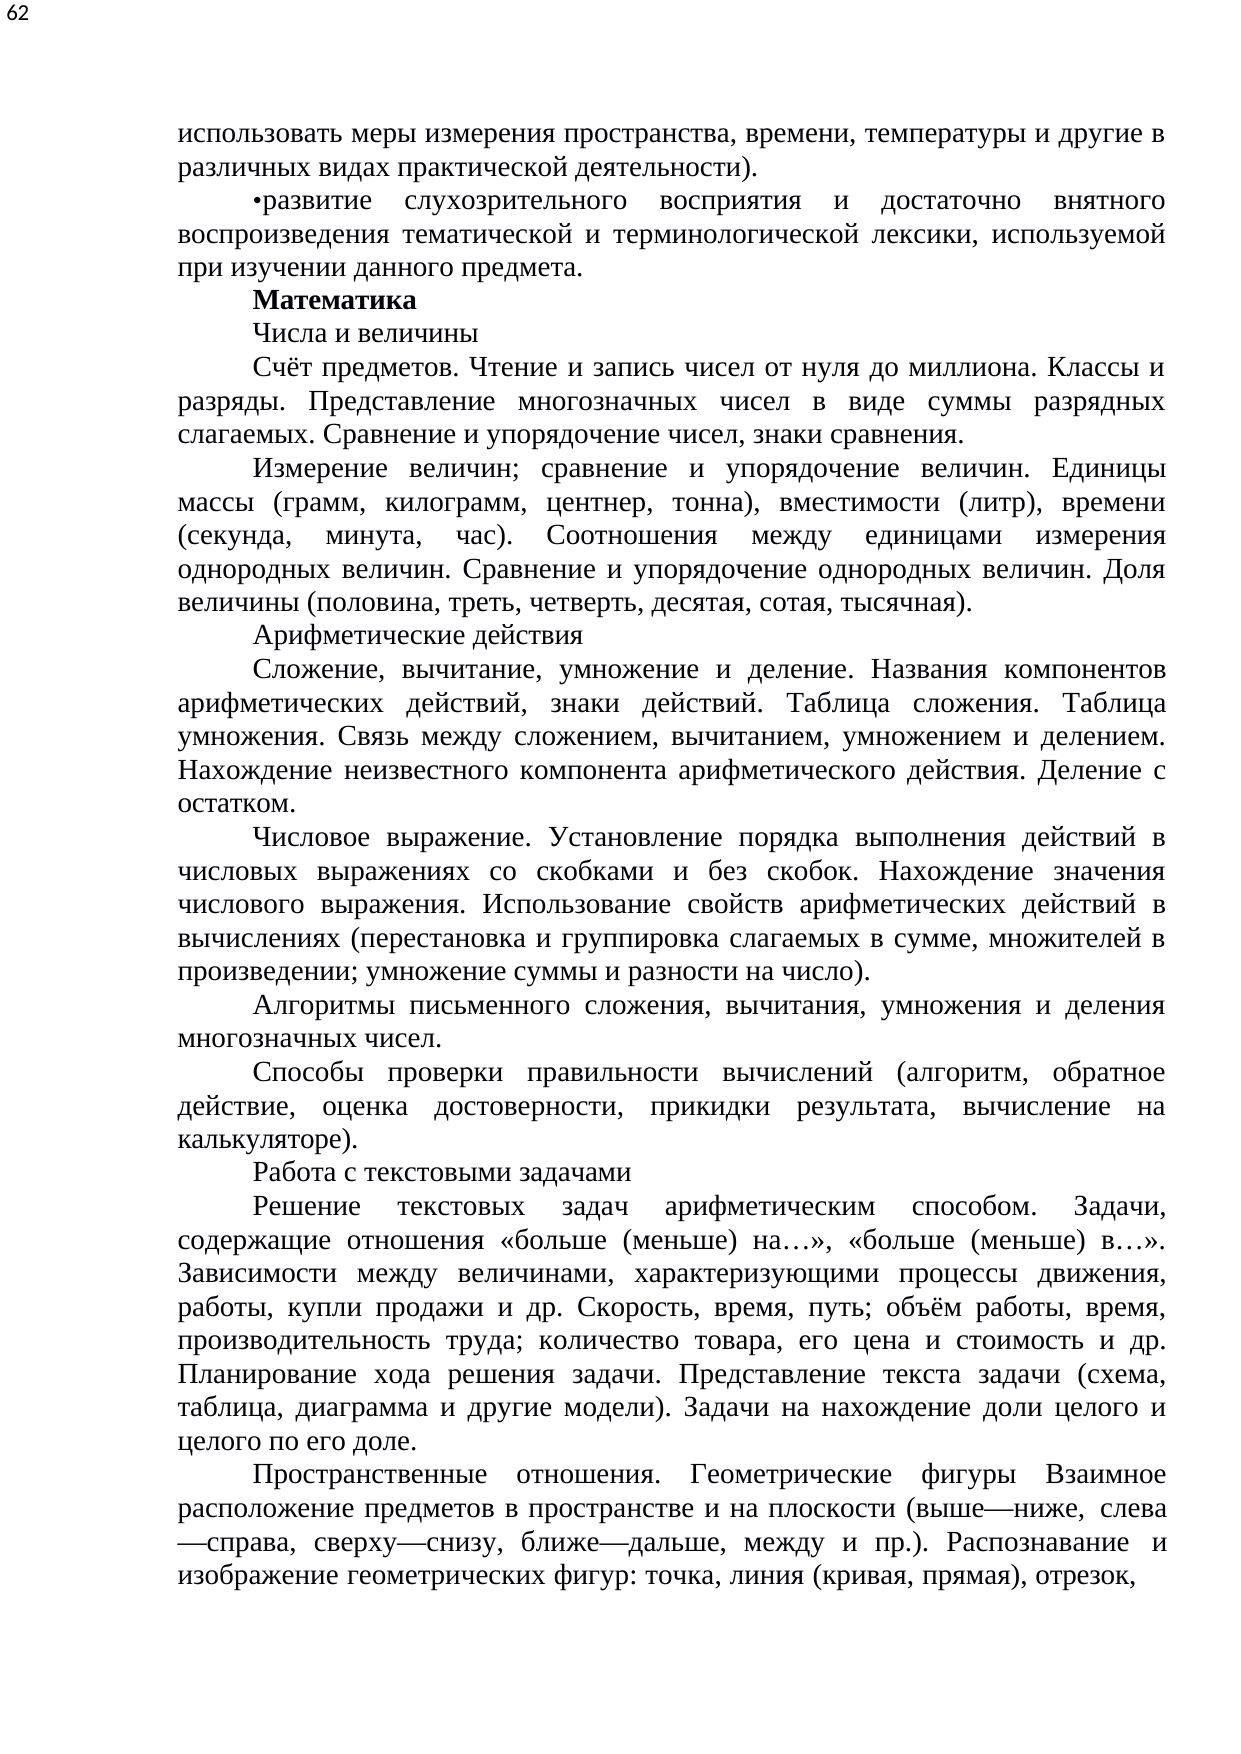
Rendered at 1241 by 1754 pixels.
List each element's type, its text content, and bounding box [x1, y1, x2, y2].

subtitle Математика [252, 283, 1236, 316]
text Сложение, вычитание, умножение и деление. Названия компонентов арифметических действий, знаки действий. Таблица сложения. Таблица умножения. Связь между сложением, вычитанием, умножением и делением. Нахождение неизвестного компонента арифметического действия. Деление с остатком. [177, 651, 1167, 819]
text использовать меры измерения пространства, времени, температуры и другие в различных видах практической деятельности). [177, 115, 1166, 182]
list развитие слухозрительного восприятия и достаточно внятного воспроизведения тематической и терминологической лексики, используемой при изучении данного предмета. [177, 182, 1167, 283]
text Алгоритмы письменного сложения, вычитания, умножения и деления многозначных чисел. [177, 987, 1166, 1054]
text Пространственные отношения. Геометрические фигуры Взаимное расположение предметов в пространстве и на плоскости (выше—ниже, слева—справа, сверху—снизу, бли­же—дальше, между и пр.). Распознавание и изображение геометрических фигур: точка, линия (кривая, прямая), отрезок, [177, 1457, 1167, 1591]
text Решение текстовых задач арифметическим способом. Задачи, содержащие отношения «больше (меньше) на…», «больше (меньше) в…». Зависимости между величинами, характеризующими процессы движения, работы, купли продажи и др. Скорость, время, путь; объём работы, время, производительность труда; количество товара, его цена и стоимость и др. Планирование хода решения задачи. Представление текста задачи (схема, таблица, диаграмма и другие модели). Задачи на нахождение доли целого и целого по его доле. [177, 1188, 1167, 1457]
text Способы проверки правильности вычислений (алгоритм, обратное действие, оценка достоверности, прикидки результата, вычисление на калькуляторе). [177, 1054, 1166, 1155]
text Числа и величины [252, 316, 1236, 349]
text Работа с текстовыми задачами [252, 1155, 1236, 1188]
text Числовое выражение. Установление порядка выполнения действий в числовых выражениях со скобками и без скобок. Нахождение значения числового выражения. Использование свойств арифметических действий в вычислениях (перестановка и группировка слагаемых в сумме, множителей в произведении; умножение суммы и разности на число). [177, 819, 1167, 987]
text Арифметические действия [252, 618, 1236, 651]
text Измерение величин; сравнение и упорядочение величин. Единицы массы (грамм, килограмм, центнер, тонна), вместимости (литр), времени (секунда, минута, час). Соотношения между единицами измерения однородных величин. Сравнение и упорядочение однородных величин. Доля величины (половина, треть, четверть, десятая, сотая, тысячная). [177, 450, 1166, 618]
text Счёт предметов. Чтение и запись чисел от нуля до миллиона. Классы и разряды. Представление многозначных чисел в виде суммы разрядных слагаемых. Сравнение и упорядочение чисел, знаки сравнения. [177, 349, 1167, 450]
